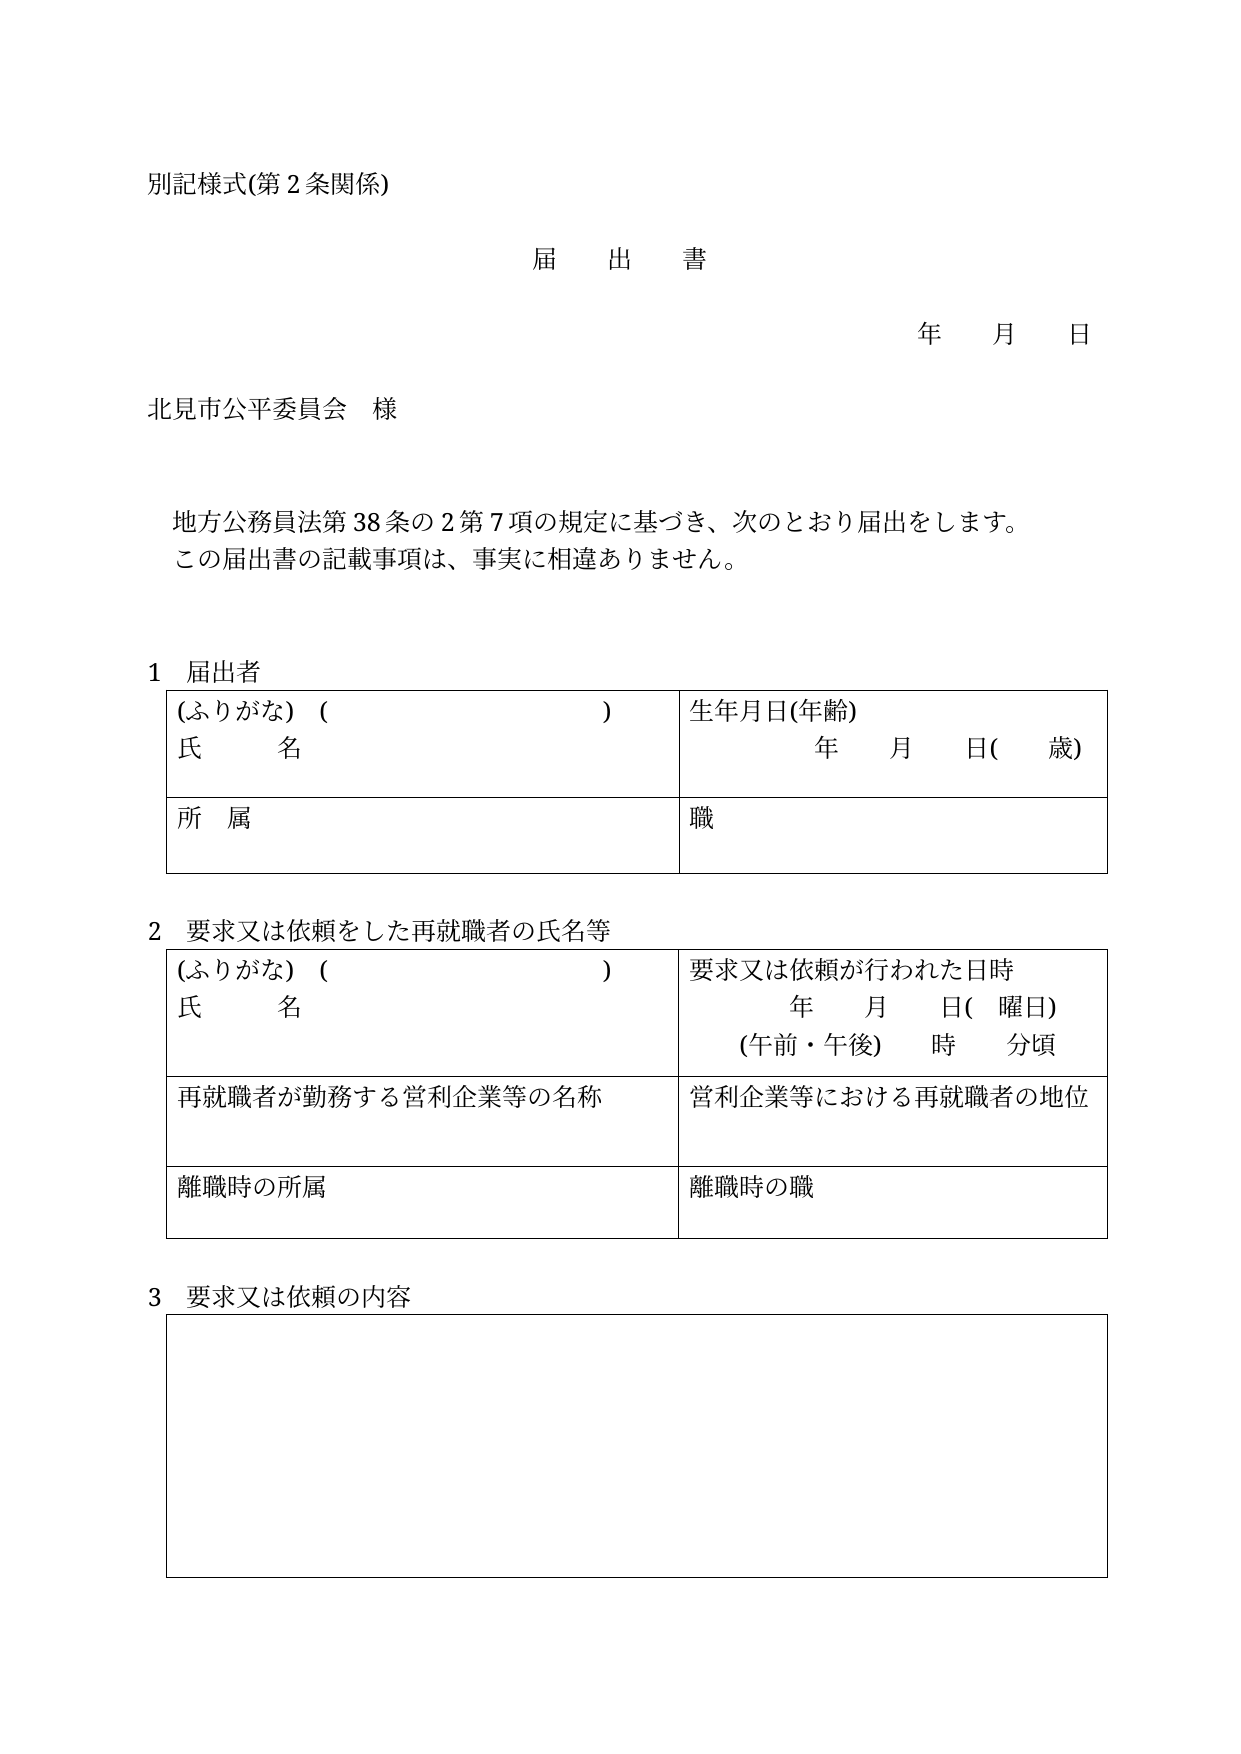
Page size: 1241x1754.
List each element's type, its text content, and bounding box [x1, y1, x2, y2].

text 北見市公平委員会 様 [148, 389, 1092, 427]
table_cell 営利企業等における再就職者の地位 [679, 1077, 1107, 1166]
table_cell 再就職者が勤務する営利企業等の名称 [167, 1077, 678, 1166]
text 3 要求又は依頼の内容 [148, 1277, 1092, 1314]
table_header (ふりがな) ( ) 氏 名 [167, 950, 678, 1076]
table_header 生年月日(年齢) 年 月 日( 歳) [680, 691, 1107, 797]
table_cell 職 [680, 798, 1107, 873]
table_cell 所 属 [167, 798, 679, 873]
text 2 要求又は依頼をした再就職者の氏名等 [148, 911, 1092, 949]
text 1 届出者 [148, 652, 1092, 689]
table_header [167, 1315, 1107, 1577]
text 地方公務員法第38条の2第7項の規定に基づき、次のとおり届出をします。 [148, 502, 1092, 539]
text 別記様式(第2条関係) [148, 164, 1092, 202]
text 届 出 書 [148, 239, 1092, 277]
table_header 要求又は依頼が行われた日時 年 月 日( 曜日) (午前・午後) 時 分頃 [679, 950, 1107, 1076]
text この届出書の記載事項は、事実に相違ありません。 [148, 539, 1092, 577]
table_cell 離職時の所属 [167, 1167, 678, 1238]
table_cell 離職時の職 [679, 1167, 1107, 1238]
table_header (ふりがな) ( ) 氏 名 [167, 691, 679, 797]
text 年 月 日 [148, 314, 1092, 352]
